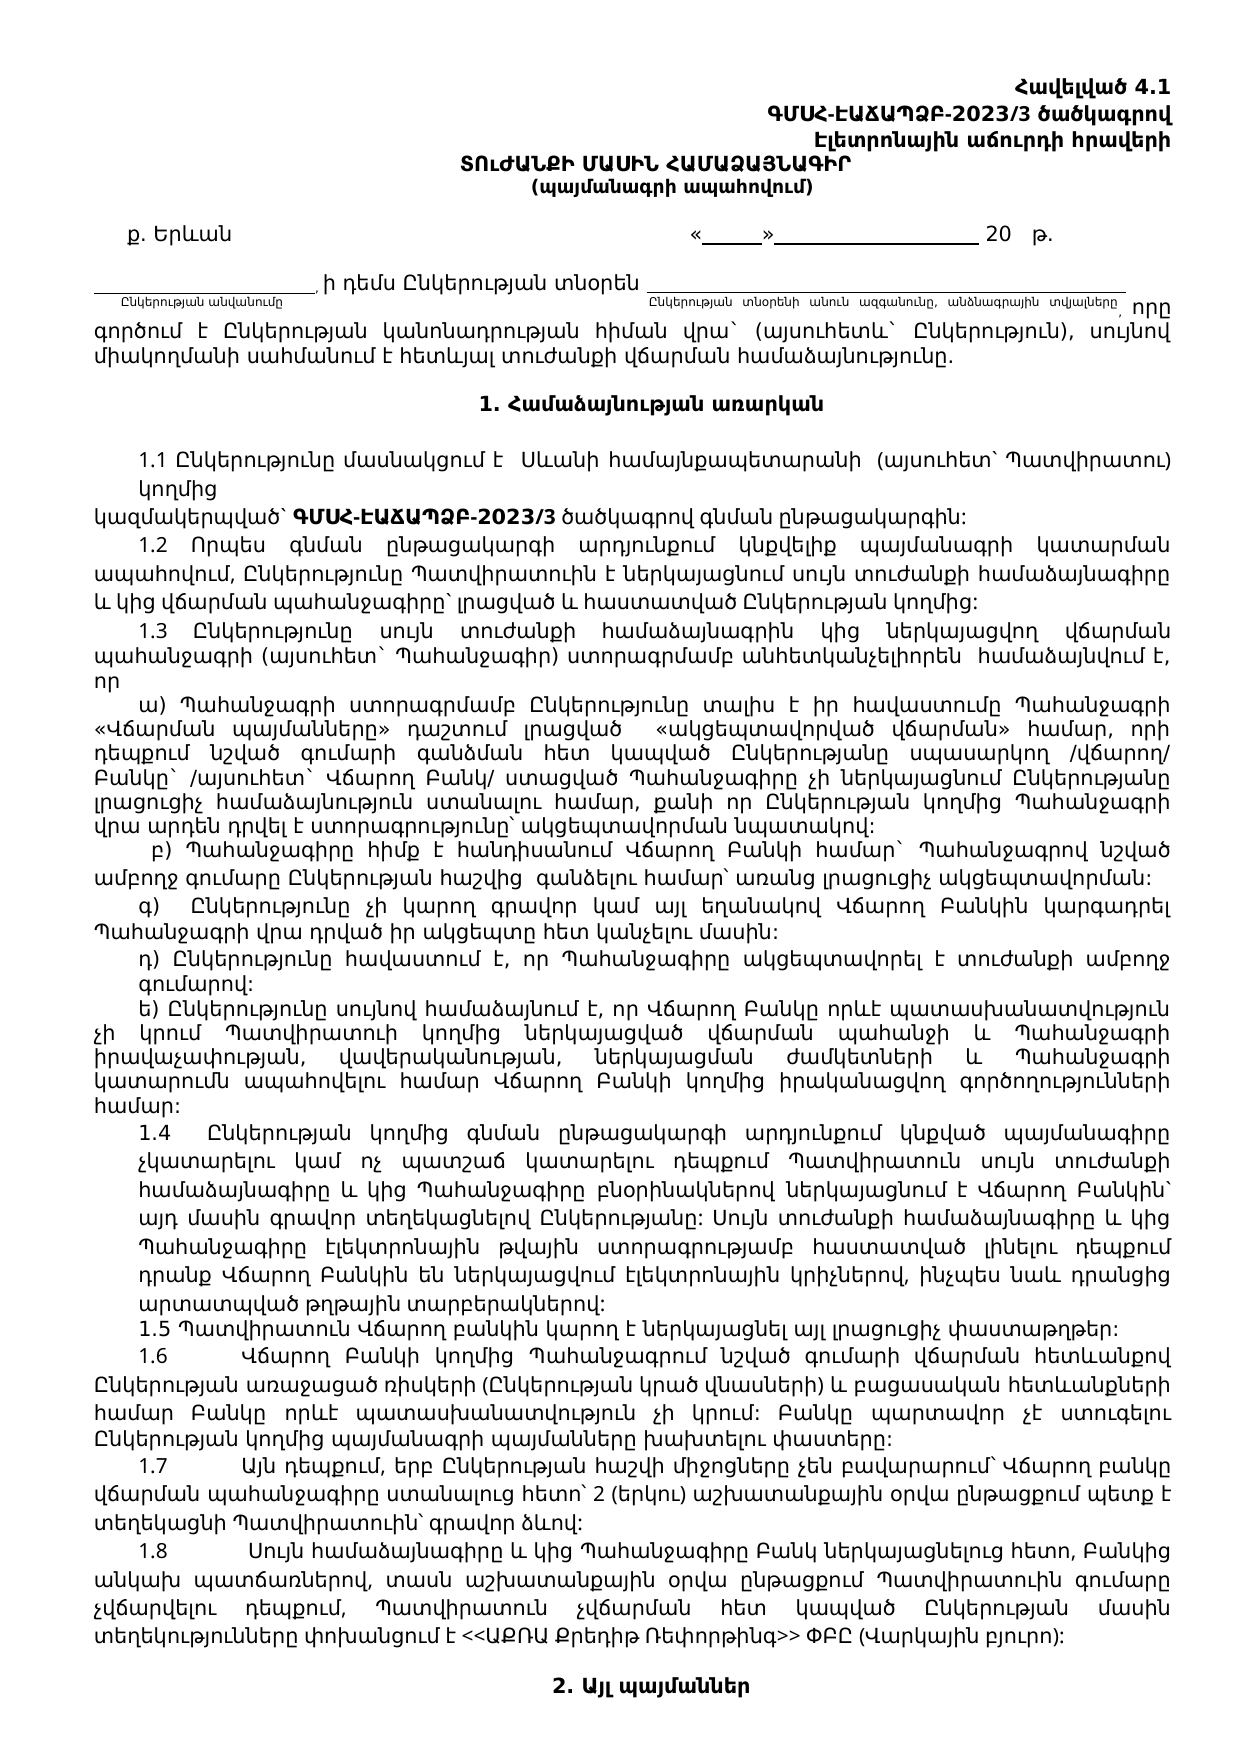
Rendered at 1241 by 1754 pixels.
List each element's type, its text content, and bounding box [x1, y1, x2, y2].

list Վճարող Բանկի կողմից Պահանջագրում նշված գումարի վճարման հետևանքով Ընկերության առաջացած ռիսկերի (Ընկերության կրած վնասների) և բացասական հետևանքների համար Բանկը որևէ պատասխանատվություն չի կրում: Բանկը պարտավոր չէ ստուգելու Ընկերության կողմից պայմանագրի պայմանները խախտելու փաստերը: [94, 1341, 1171, 1451]
text 1. Համաձայնության առարկան [131, 392, 1171, 417]
text , ի դեմս Ընկերության տնօրեն [94, 271, 1171, 295]
list Այն դեպքում, երբ Ընկերության հաշվի միջոցները չեն բավարարում՝ Վճարող բանկը վճարման պահանջագիրը ստանալուց հետո՝ 2 (երկու) աշխատանքային օրվա ընթացքում պետք է տեղեկացնի Պատվիրատուին՝ գրավոր ձևով: [94, 1451, 1171, 1536]
text ք. Երևան « » 20 թ. [94, 222, 1171, 247]
text ե) Ընկերությունը սույնով համաձայնում է, որ Վճարող Բանկը որևէ պատասխանատվություն չի կրում Պատվիրատուի կողմից ներկայացված վճարման պահանջի և Պահանջագրի իրավաչափության, վավերականության, ներկայացման ժամկետների և Պահանջագրի կատարումն ապահովելու համար Վճարող Բանկի կողմից իրականացվող գործողությունների համար: [94, 997, 1171, 1118]
text (պայմանագրի ապահովում) [94, 176, 1171, 198]
list Սույն համաձայնագիրը և կից Պահանջագիրը Բանկ ներկայացնելուց հետո, Բանկից անկախ պատճառներով, տասն աշխատանքային օրվա ընթացքում Պատվիրատուին գումարը չվճարվելու դեպքում, Պատվիրատուն չվճարման հետ կապված Ընկերության մասին տեղեկությունները փոխանցում է <<ԱՔՌԱ Քրեդիթ Ռեփորթինգ>> ՓԲԸ (Վարկային բյուրո): [94, 1536, 1171, 1650]
text ա) Պահանջագրի ստորագրմամբ Ընկերությունը տալիս է իր հավաստումը Պահանջագրի «Վճարման պայմանները» դաշտում լրացված «ակցեպտավորված վճարման» համար, որի դեպքում նշված գումարի գանձման հետ կապված Ընկերությանը սպասարկող /վճարող/ Բանկը` /այսուհետ` Վճարող Բանկ/ ստացված Պահանջագիրը չի ներկայացնում Ընկերությանը լրացուցիչ համաձայնություն ստանալու համար, քանի որ Ընկերության կողմից Պահանջագրի վրա արդեն դրվել է ստորագրությունը՝ ակցեպտավորման նպատակով: [94, 693, 1171, 838]
text ՏՈւԺԱՆՔԻ ՄԱՍԻՆ ՀԱՄԱՁԱՅՆԱԳԻՐ [94, 152, 1171, 176]
text գ) Ընկերությունը չի կարող գրավոր կամ այլ եղանակով Վճարող Բանկին կարգադրել Պահանջագրի վրա դրված իր ակցեպտը հետ կանչելու մասին: [94, 891, 1171, 944]
text Հավելված 4.1 [94, 75, 1171, 99]
text Էլետրոնային աճուրդի հրավերի [94, 128, 1171, 152]
text 2. Այլ պայմաններ [131, 1674, 1171, 1698]
text 1.2 Որպես գնման ընթացակարգի արդյունքում կնքվելիք պայմանագրի կատարման ապահովում, Ընկերությունը Պատվիրատուին է ներկայացնում սույն տուժանքի համաձայնագիրը և կից վճարման պահանջագիրը` լրացված և հաստատված Ընկերության կողմից: [94, 531, 1171, 616]
text ԳՄՍՀ-ԷԱՃԱՊՁԲ-2023/3 ծածկագրով [94, 99, 1171, 128]
text բ) Պահանջագիրը հիմք է հանդիսանում Վճարող Բանկի համար` Պահանջագրով նշված ամբողջ գումարը Ընկերության հաշվից գանձելու համար՝ առանց լրացուցիչ ակցեպտավորման: [94, 838, 1171, 891]
text 1.4 Ընկերության կողմից գնման ընթացակարգի արդյունքում կնքված պայմանագիրը չկատարելու կամ ոչ պատշաճ կատարելու դեպքում Պատվիրատուն սույն տուժանքի համաձայնագիրը և կից Պահանջագիրը բնօրինակներով ներկայացնում է Վճարող Բանկին` այդ մասին գրավոր տեղեկացնելով Ընկերությանը: Սույն տուժանքի համաձայնագիրը և կից Պահանջագիրը էլեկտրոնային թվային ստորագրությամբ հաստատված լինելու դեպքում դրանք Վճարող Բանկին են ներկայացվում էլեկտրոնային կրիչներով, ինչպես նաև դրանցից արտատպված թղթային տարբերակներով: [138, 1118, 1171, 1317]
text դ) Ընկերությունը հավաստում է, որ Պահանջագիրը ակցեպտավորել է տուժանքի ամբողջ գումարով: [138, 944, 1171, 997]
text 1.1 Ընկերությունը մասնակցում է Սևանի համայնքապետարանի (այսուհետ` Պատվիրատու) կողմից [138, 445, 1171, 502]
text կազմակերպված` ԳՄՍՀ-ԷԱՃԱՊՁԲ-2023/3 ծածկագրով գնման ընթացակարգին: [94, 502, 1171, 531]
text 1.5 Պատվիրատուն Վճարող բանկին կարող է ներկայացնել այլ լրացուցիչ փաստաթղթեր: [138, 1317, 1171, 1341]
text 1.3 Ընկերությունը սույն տուժանքի համաձայնագրին կից ներկայացվող վճարման պահանջագրի (այսուհետ` Պահանջագիր) ստորագրմամբ անհետկանչելիորեն համաձայնվում է, որ [94, 616, 1171, 693]
text Ընկերության անվանումը Ընկերության տնօրենի անուն ազգանունը, անձնագրային տվյալները, որը գործում է Ընկերության կանոնադրության հիման վրա` (այսուհետև` Ընկերություն), սույնով միակողմանի սահմանում է հետևյալ տուժանքի վճարման համաձայնությունը. [94, 295, 1171, 368]
